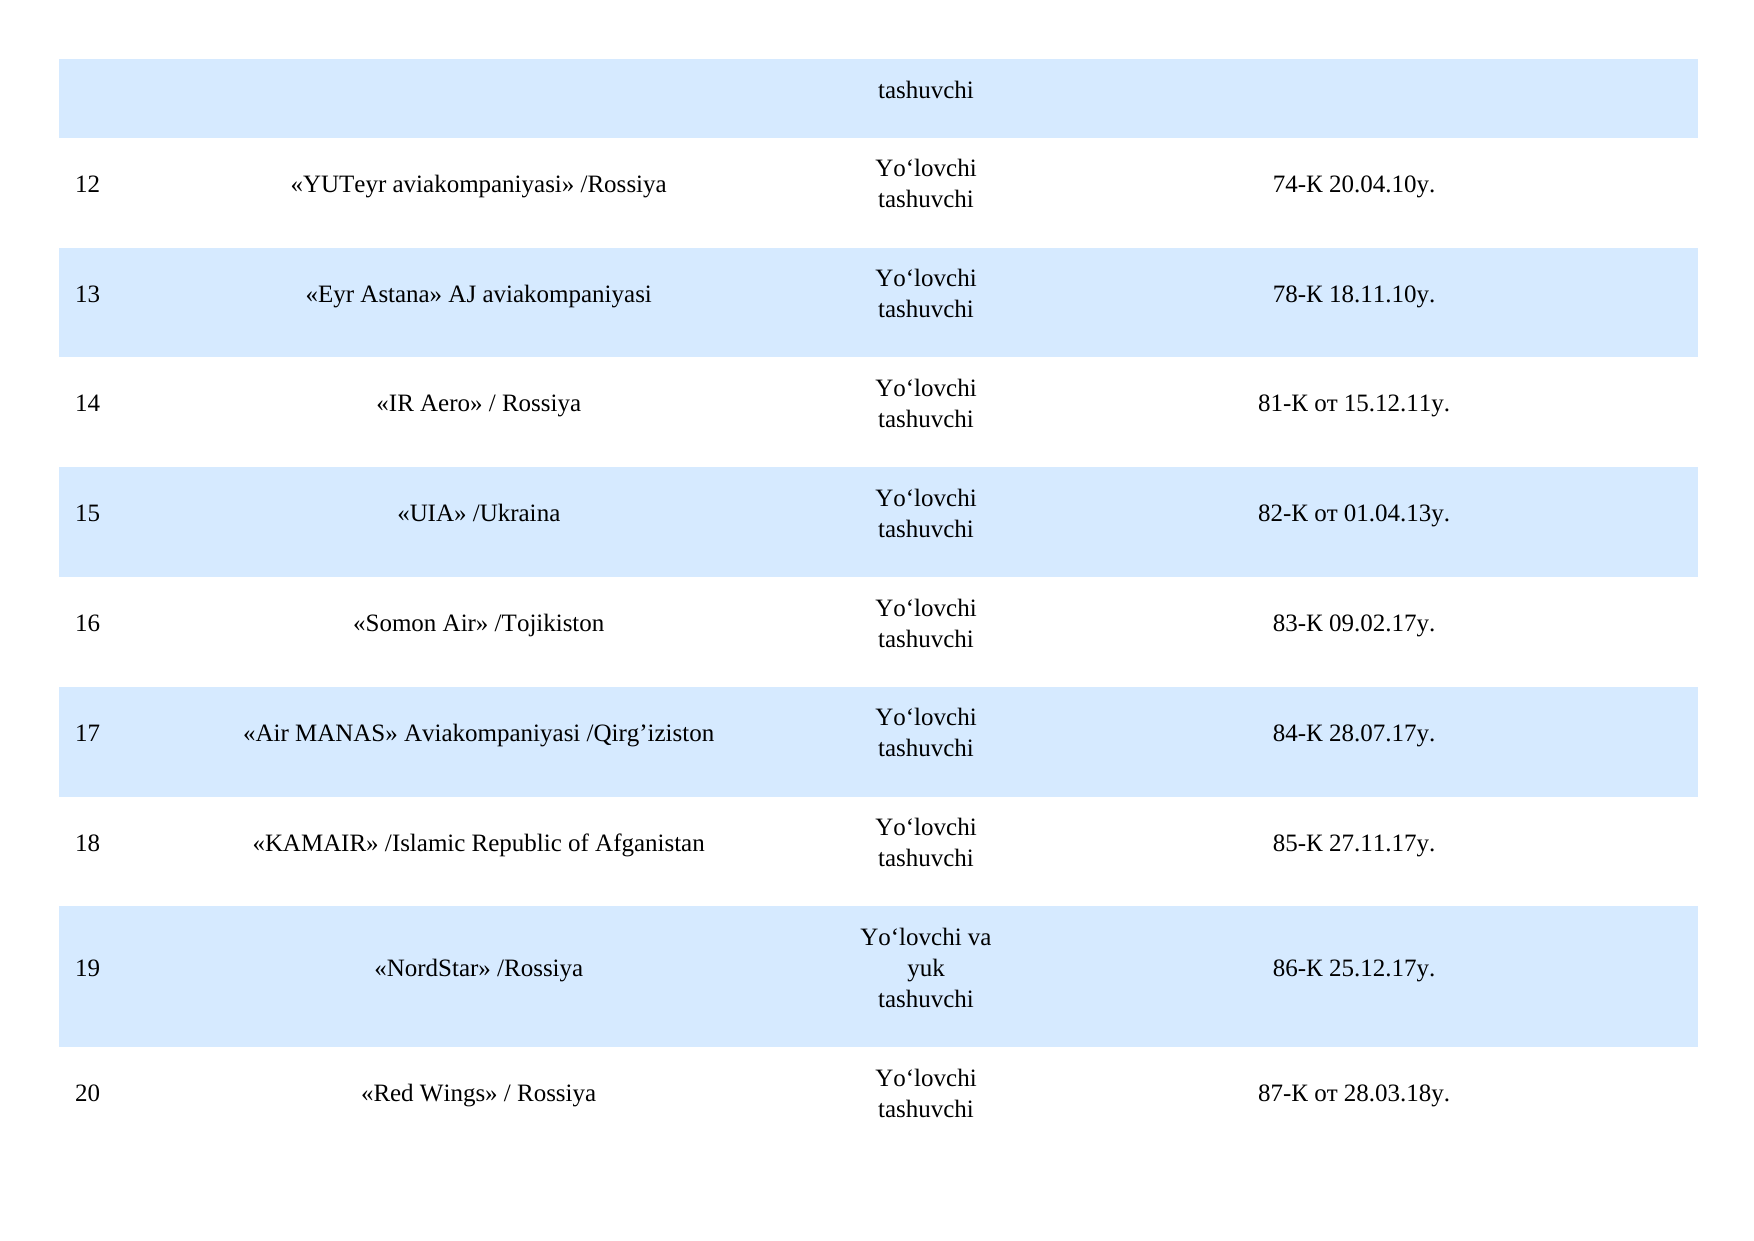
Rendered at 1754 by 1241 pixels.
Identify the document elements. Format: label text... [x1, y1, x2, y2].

table_cell «KAMAIR» /Islamic Republic of Afganistan [115, 797, 842, 906]
table_cell «IR Aero» / Rossiya [115, 358, 842, 467]
table_cell 16 [59, 577, 115, 687]
table_cell 14 [59, 358, 115, 467]
table_cell 87-К от 28.03.18y. [1010, 1047, 1698, 1157]
table_cell 83-К 09.02.17y. [1010, 577, 1698, 687]
table_cell 18 [59, 797, 115, 906]
table_cell Yo‘lovchi tashuvchi [842, 59, 1010, 138]
table_cell 11 [59, 59, 115, 138]
table_cell 20 [59, 1047, 115, 1157]
table_cell Yo‘lovchi tashuvchi [842, 687, 1010, 797]
table_cell 74-К 20.04.10y. [1010, 138, 1698, 248]
table_cell Yo‘lovchi tashuvchi [842, 1047, 1010, 1157]
table_cell 12 [59, 138, 115, 248]
table_cell «Eyr Astana» AJ aviakompaniyasi [115, 248, 842, 357]
table_cell «Air MANAS» Aviakompaniyasi /Qirg’iziston [115, 687, 842, 797]
table_cell 72-К 10.02.10y. [1010, 59, 1698, 138]
table_cell Yo‘lovchi tashuvchi [842, 358, 1010, 467]
table_cell 82-К от 01.04.13y. [1010, 467, 1698, 577]
table_cell «Red Wings» / Rossiya [115, 1047, 842, 1157]
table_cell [115, 59, 842, 138]
table_cell Yo‘lovchi tashuvchi [842, 797, 1010, 906]
table_cell «NordStar» /Rossiya [115, 906, 842, 1047]
table_cell Yo‘lovchi tashuvchi [842, 467, 1010, 577]
table_cell 81-К от 15.12.11y. [1010, 358, 1698, 467]
table_cell 86-К 25.12.17y. [1010, 906, 1698, 1047]
table_cell 78-К 18.11.10y. [1010, 248, 1698, 357]
table_cell 17 [59, 687, 115, 797]
table_cell 13 [59, 248, 115, 357]
table_cell 84-К 28.07.17у. [1010, 687, 1698, 797]
table_cell 85-К 27.11.17y. [1010, 797, 1698, 906]
table_cell Yo‘lovchi va yuk tashuvchi [842, 906, 1010, 1047]
table_cell 19 [59, 906, 115, 1047]
table_cell «Somon Air» /Tojikiston [115, 577, 842, 687]
table_cell «YUTeyr aviakompaniyasi» /Rossiya [115, 138, 842, 248]
table_cell «UIA» /Ukraina [115, 467, 842, 577]
table_cell Yo‘lovchi tashuvchi [842, 248, 1010, 357]
table_cell Yo‘lovchi tashuvchi [842, 138, 1010, 248]
table_cell 15 [59, 467, 115, 577]
table_cell Yo‘lovchi tashuvchi [842, 577, 1010, 687]
